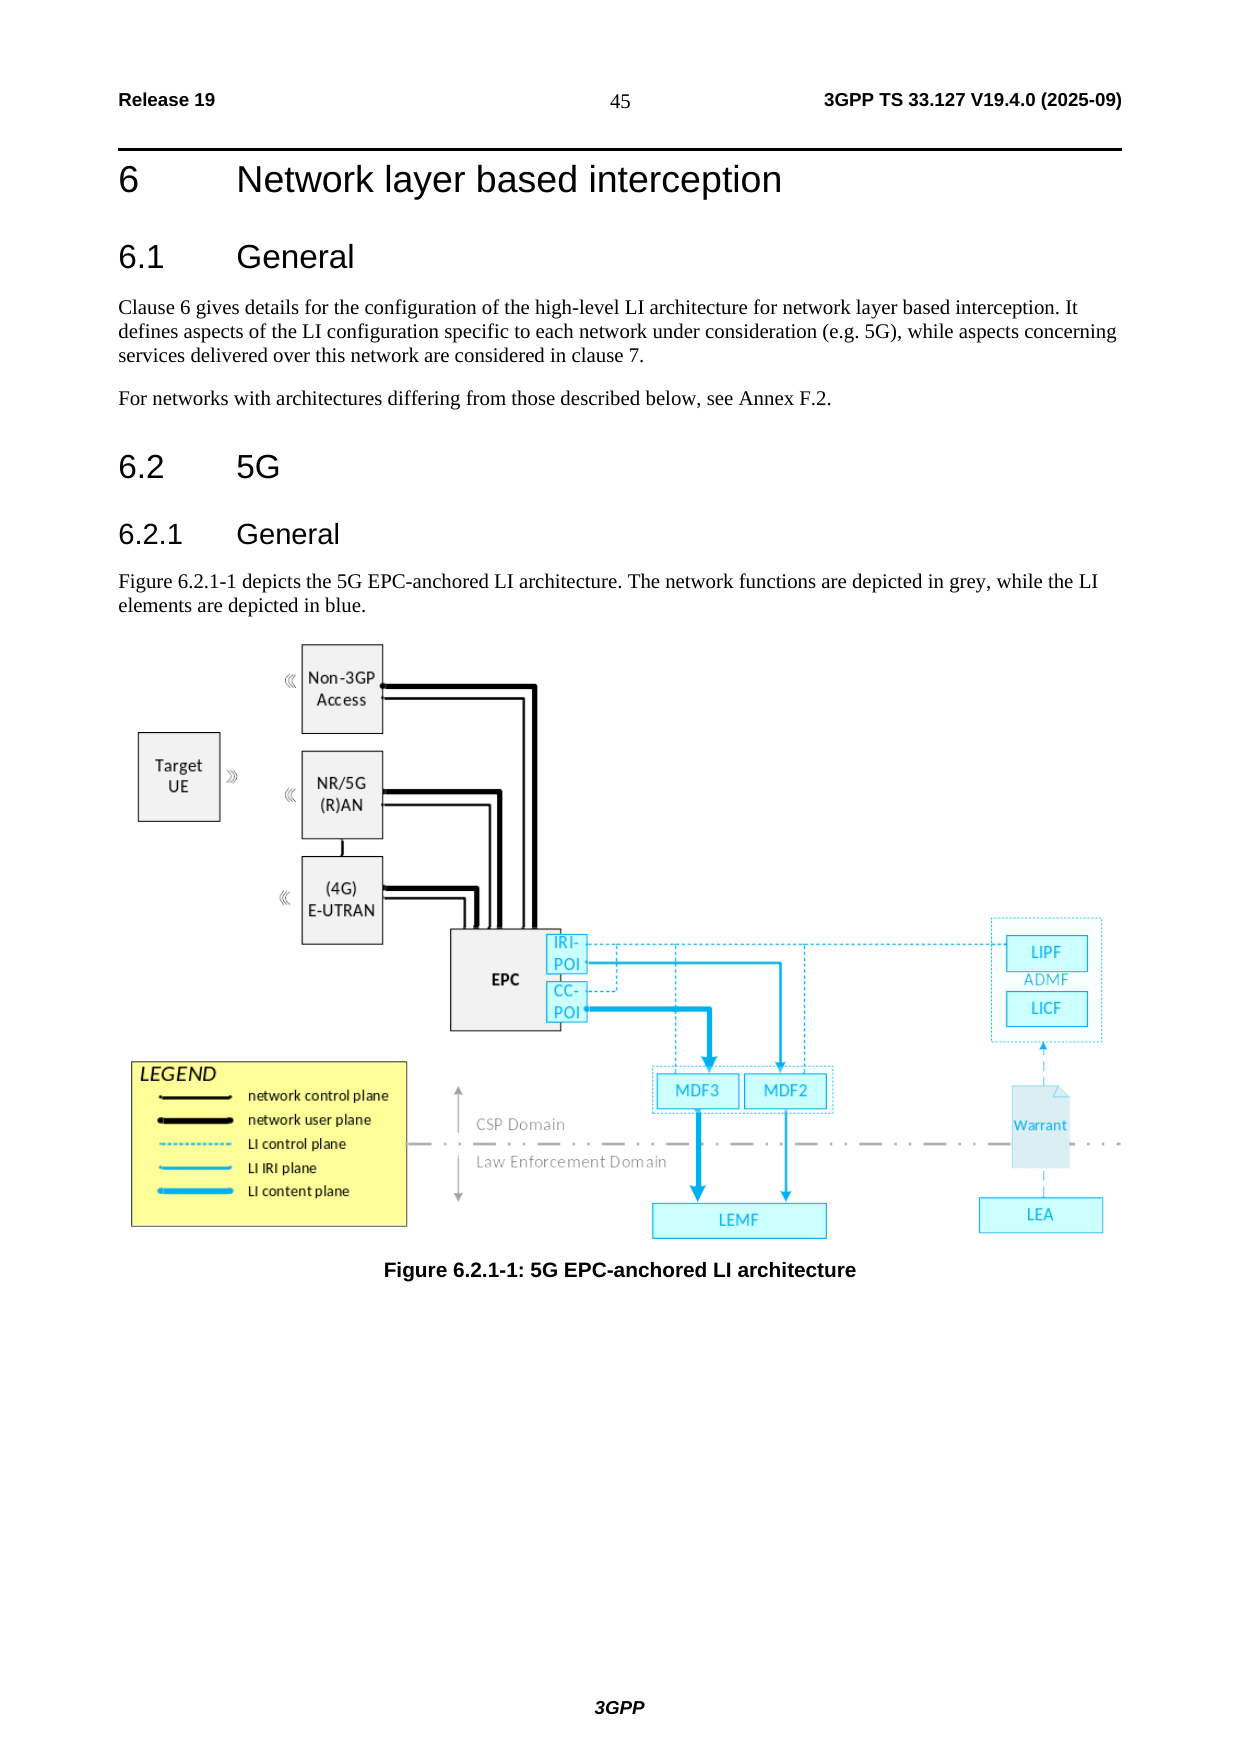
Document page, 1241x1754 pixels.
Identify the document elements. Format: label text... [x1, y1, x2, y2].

subtitle 6 Network layer based interception [118, 151, 1122, 200]
subtitle 6.1 General [118, 237, 1122, 276]
subtitle 6.2 5G [118, 447, 1122, 486]
subtitle 6.2.1 General [118, 517, 1122, 550]
text For networks with architectures differing from those described below, see Annex F.2. [118, 386, 1122, 410]
text Figure 6.2.1-1 depicts the 5G EPC-anchored LI architecture. The network functions are depicted in grey, while the LI elements are depicted in blue. [118, 569, 1122, 617]
text Figure 6.2.1-1: 5G EPC-anchored LI architecture [118, 1258, 1122, 1282]
text Clause 6 gives details for the configuration of the high-level LI architecture for network layer based interception. It defines aspects of the LI configuration specific to each network under consideration (e.g. 5G), while aspects concerning services delivered over this network are considered in clause 7. [118, 295, 1122, 367]
